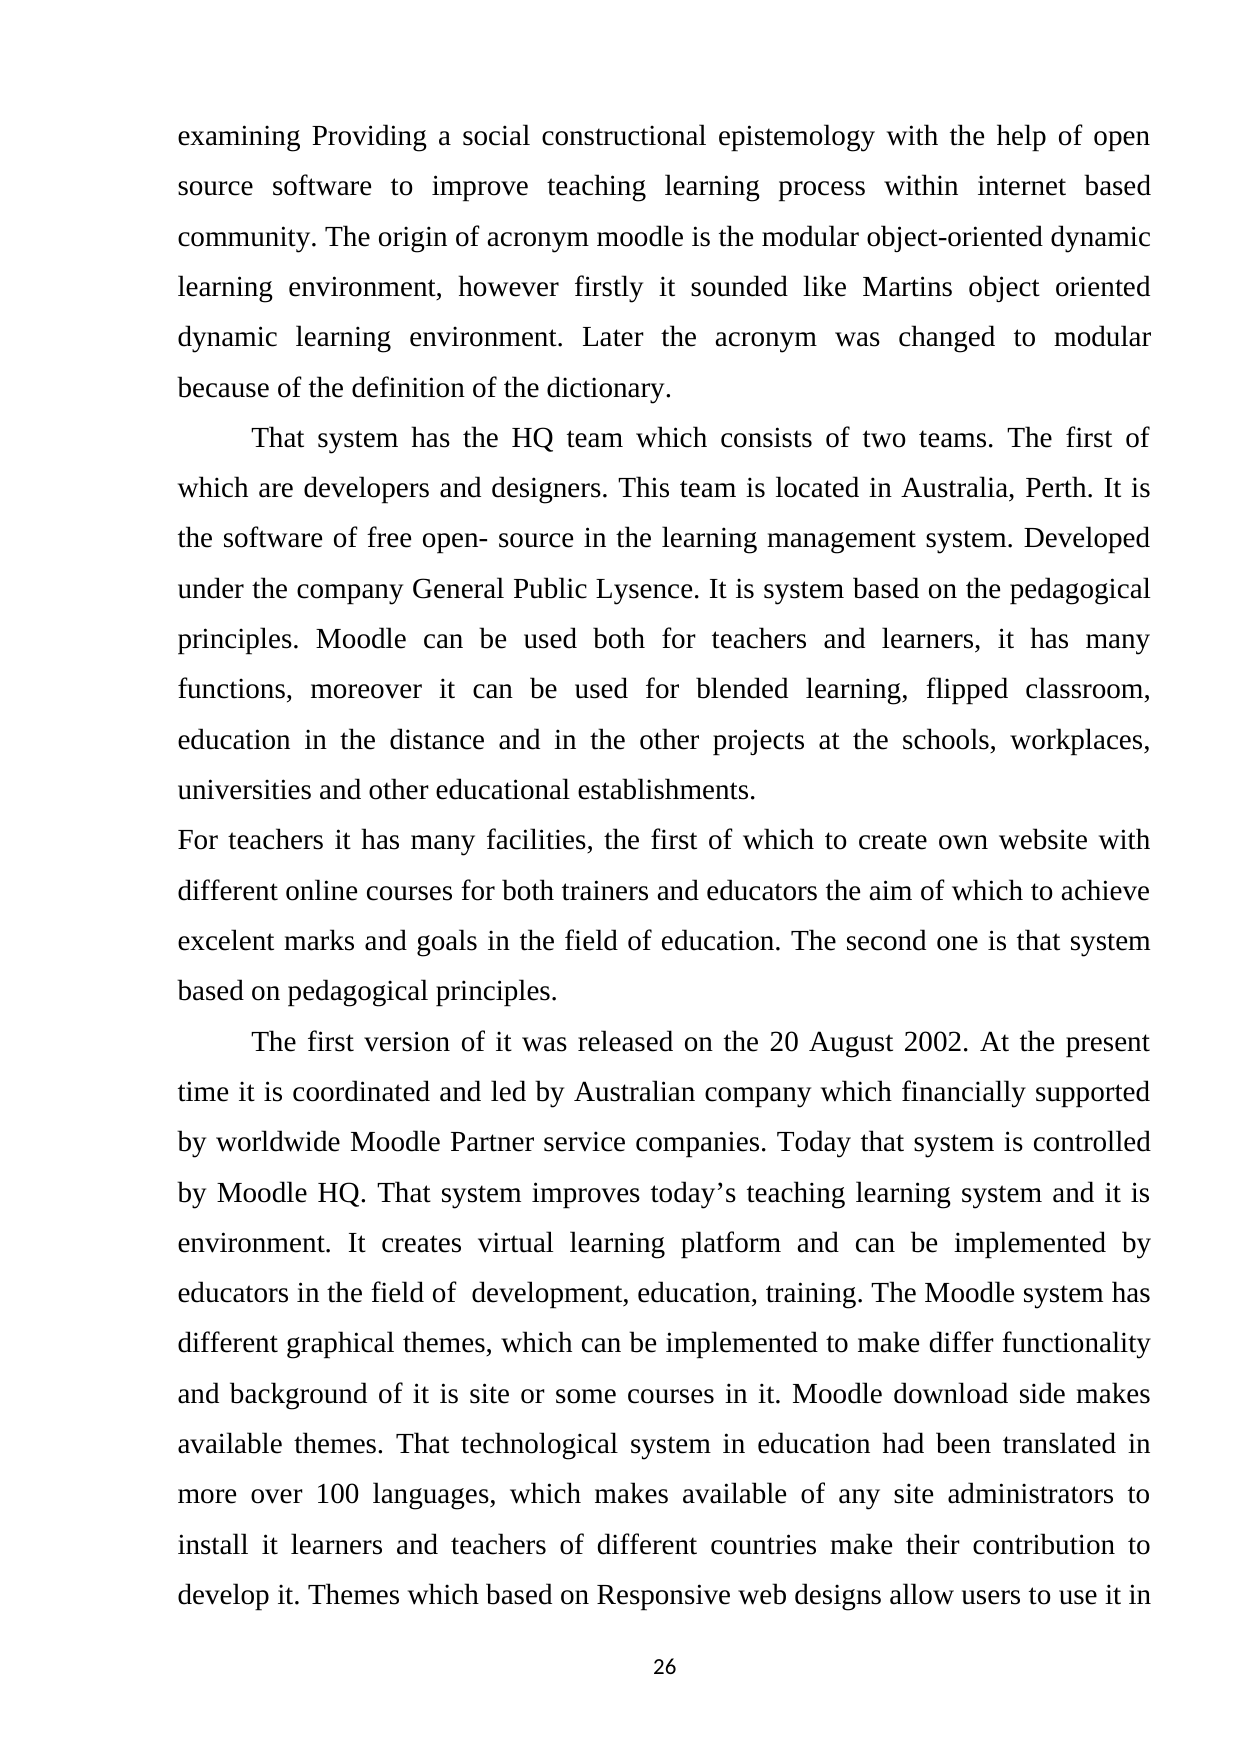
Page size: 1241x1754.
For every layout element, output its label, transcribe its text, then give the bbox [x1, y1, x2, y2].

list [177, 118, 1152, 403]
list For teachers it has many facilities, the first of which to create own website with different online courses for both trainers and educators the aim of which to achieve excelent marks and goals in the field of education. The second one is that system based on pedagogical principles. [177, 822, 1152, 1007]
list That system has the HQ team which consists of two teams. The first of which are developers and designers. This team is located in Australia, Perth. It is the software of free open- source in the learning management system. Developed under the company General Public Lysence. It is system based on the pedagogical principles. Moodle can be used both for teachers and learners, it has many functions, moreover it can be used for blended learning, flipped classroom, education in the distance and in the other projects at the schools, workplaces, universities and other educational establishments. [177, 420, 1152, 806]
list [177, 1024, 1152, 1611]
